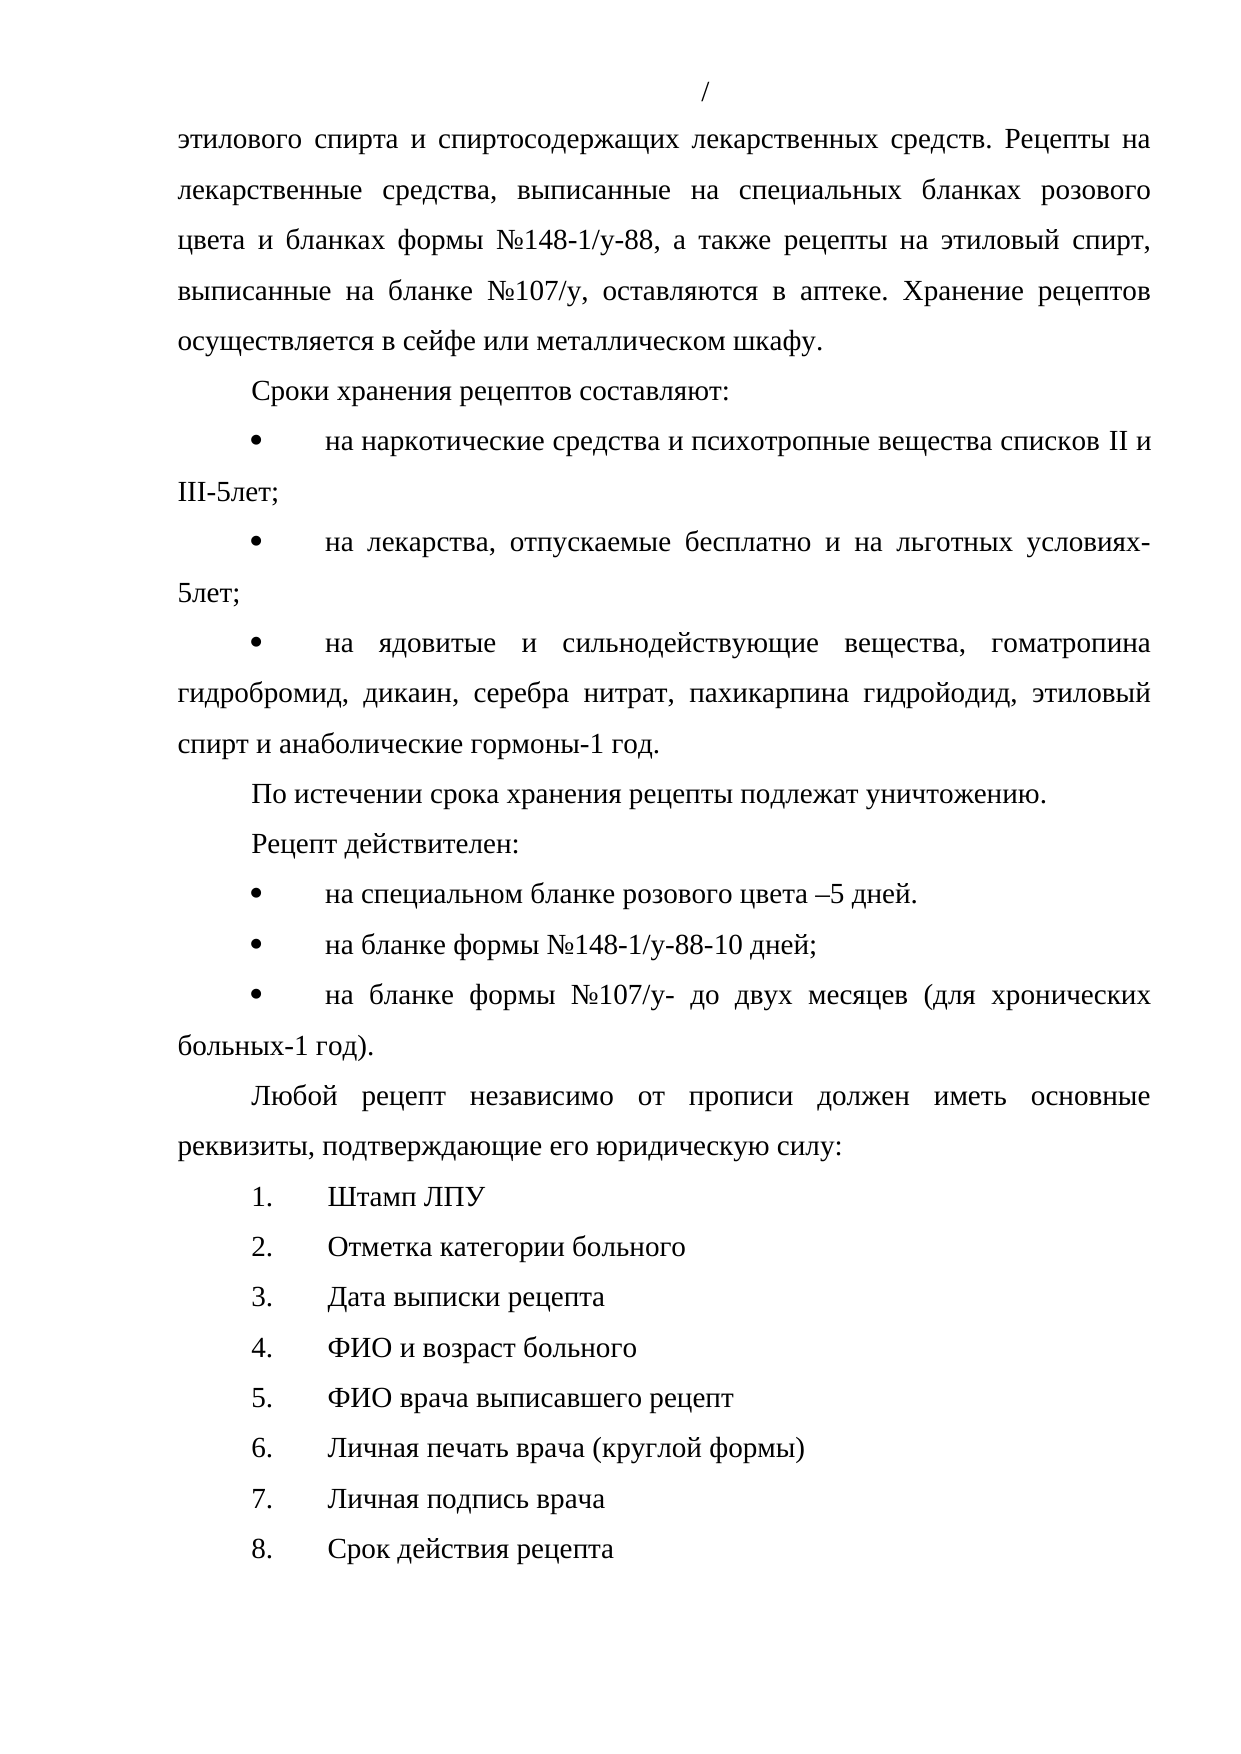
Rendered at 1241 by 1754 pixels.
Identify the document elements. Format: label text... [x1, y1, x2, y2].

list Штамп ЛПУ [177, 1179, 1152, 1212]
list на бланке формы №148-1/у-88-10 дней; [177, 927, 1152, 961]
list на наркотические средства и психотропные вещества списков II и III-5лет; [177, 423, 1152, 507]
text Сроки хранения рецептов составляют: [177, 373, 1152, 407]
list на бланке формы №107/у- до двух месяцев (для хронических больных-1 год). [177, 977, 1152, 1061]
list на специальном бланке розового цвета –5 дней. [177, 877, 1152, 910]
list на ядовитые и сильнодействующие вещества, гоматропина гидробромид, дикаин, серебра нитрат, пахикарпина гидройодид, этиловый спирт и анаболические гормоны-1 год. [177, 625, 1152, 759]
text Рецепт действителен: [177, 826, 1152, 860]
list Личная подпись врача [177, 1481, 1152, 1514]
list Личная печать врача (круглой формы) [177, 1430, 1152, 1464]
text Любой рецепт независимо от прописи должен иметь основные реквизиты, подтверждающие его юридическую силу: [177, 1078, 1152, 1162]
list Дата выписки рецепта [177, 1279, 1152, 1313]
text По истечении срока хранения рецепты подлежат уничтожению. [177, 776, 1152, 809]
list Срок действия рецепта [177, 1531, 1152, 1564]
list на лекарства, отпускаемые бесплатно и на льготных условиях-5лет; [177, 524, 1152, 608]
list ФИО и возраст больного [177, 1330, 1152, 1363]
list Отметка категории больного [177, 1229, 1152, 1263]
list ФИО врача выписавшего рецепт [177, 1380, 1152, 1414]
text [177, 122, 1152, 356]
